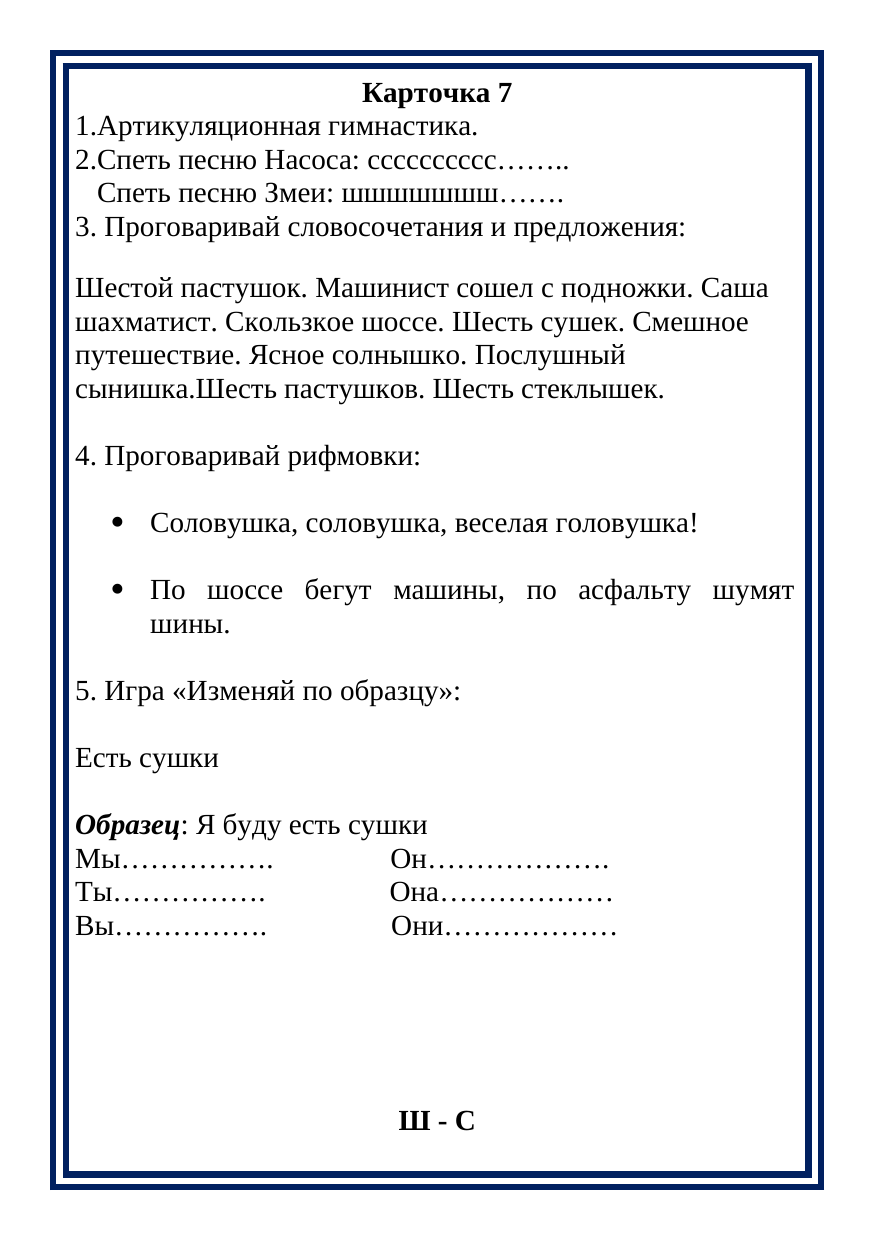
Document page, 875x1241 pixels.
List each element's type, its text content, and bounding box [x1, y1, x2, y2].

text 5. Игра «Изменяй по образцу»: [75, 673, 799, 707]
text 2.Спеть песню Насоса: сссссссссс…….. [75, 142, 799, 176]
text 3. Проговаривай словосочетания и предложения: [75, 209, 799, 243]
text Мы……………. Он………………. [75, 841, 799, 874]
text 1.Артикуляционная гимнастика. [75, 108, 799, 142]
text 4. Проговаривай рифмовки: [75, 438, 799, 472]
text Спеть песню Змеи: шшшшшшш……. [75, 176, 799, 209]
list Соловушка, соловушка, веселая головушка! [112, 505, 795, 539]
text Карточка 7 [75, 75, 799, 108]
text Ш - С [75, 1103, 799, 1137]
list По шоссе бегут машины, по асфальту шумят шины. [112, 572, 795, 639]
text Вы……………. Они……………… [75, 908, 799, 941]
text Есть сушки [75, 740, 799, 774]
text Ты……………. Она……………… [75, 874, 799, 908]
text Шестой пастушок. Машинист сошел с подножки. Саша шахматист. Скользкое шоссе. Шесть сушек. Смешное путешествие. Ясное солнышко. Послушный сынишка.Шесть пастушков. Шесть стеклышек. [75, 270, 799, 404]
text Образец: Я буду есть сушки [75, 807, 799, 841]
